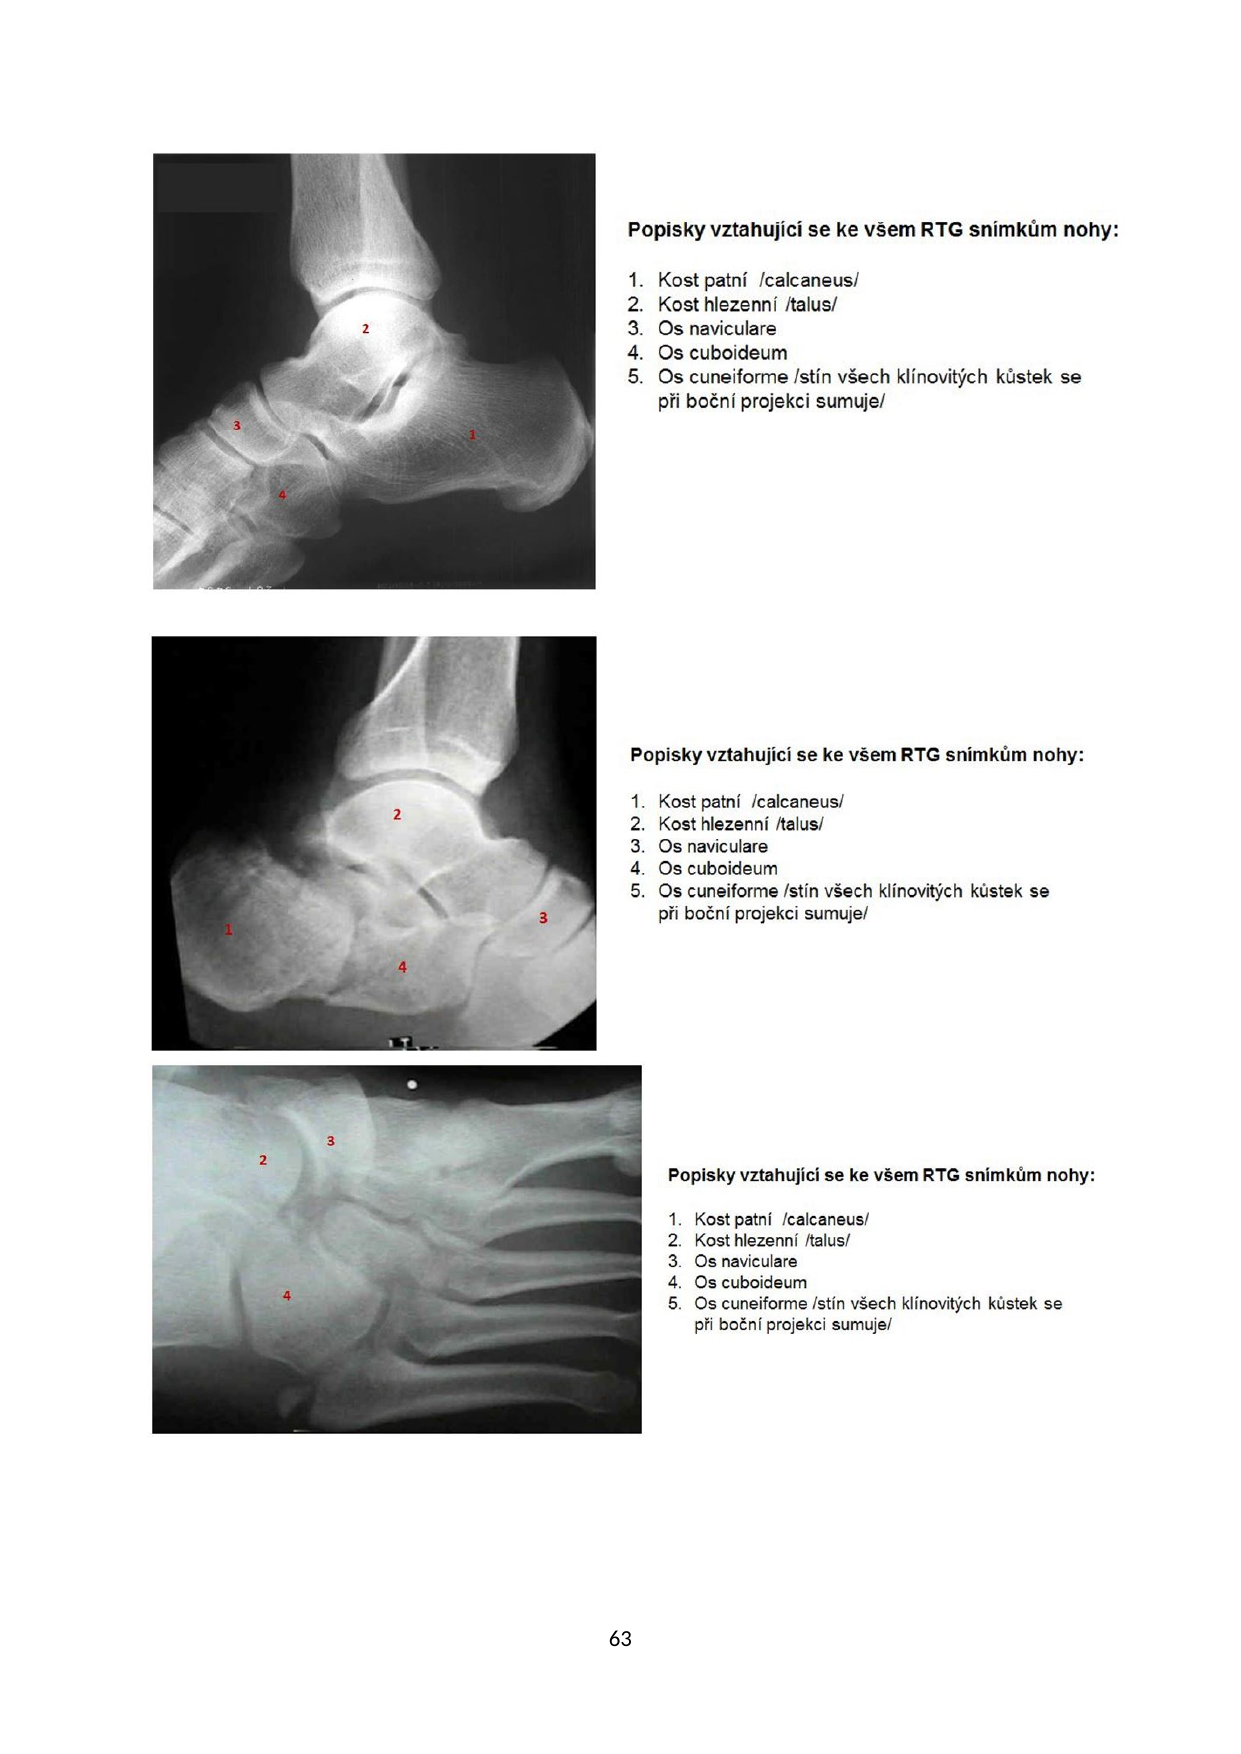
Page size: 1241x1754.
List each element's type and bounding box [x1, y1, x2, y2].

picture [147, 1061, 1120, 1438]
picture [147, 631, 1104, 1057]
picture [147, 147, 1131, 595]
